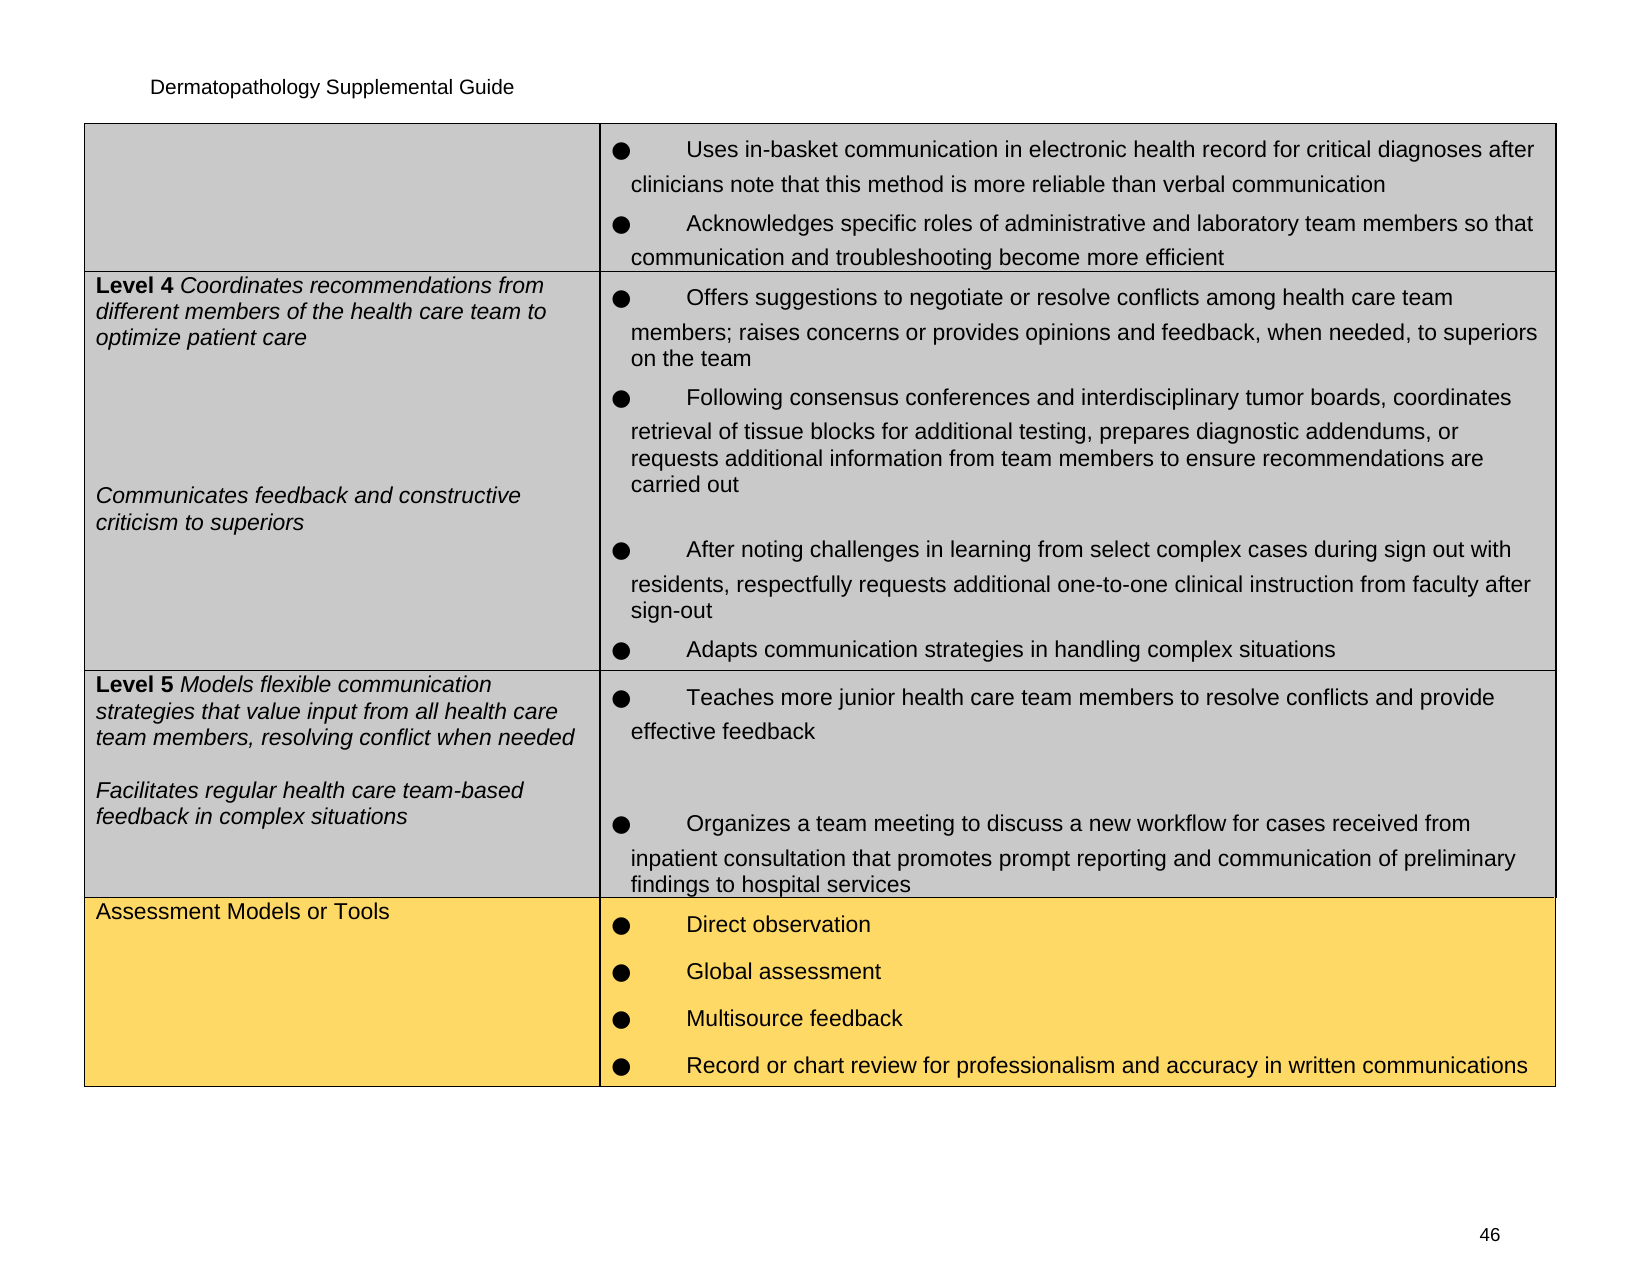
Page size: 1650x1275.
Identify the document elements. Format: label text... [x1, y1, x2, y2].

table_cell Offers suggestions to negotiate or resolve conflicts among health care team members; raises concerns or provides opinions and feedback, when needed, to superiors on the team Following consensus conferences and interdisciplinary tumor boards, coordinates retrieval of tissue blocks for additional testing, prepares diagnostic addendums, or requests additional information from team members to ensure recommendations are carried out After noting challenges in learning from select complex cases during sign out with residents, respectfully requests additional one-to-one clinical instruction from faculty after sign-out Adapts communication strategies in handling complex situations [601, 272, 1555, 670]
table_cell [601, 124, 1555, 271]
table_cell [601, 897, 1555, 1086]
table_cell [85, 898, 599, 1086]
table_cell Level 4 Coordinates recommendations from different members of the health care team to optimize patient care Communicates feedback and constructive criticism to superiors [85, 272, 599, 670]
table_cell Teaches more junior health care team members to resolve conflicts and provide effective feedback Organizes a team meeting to discuss a new workflow for cases received from inpatient consultation that promotes prompt reporting and communication of preliminary findings to hospital services [601, 671, 1555, 897]
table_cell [85, 124, 599, 271]
table_cell Level 5 Models flexible communication strategies that value input from all health care team members, resolving conflict when needed Facilitates regular health care team-based feedback in complex situations [85, 671, 599, 897]
